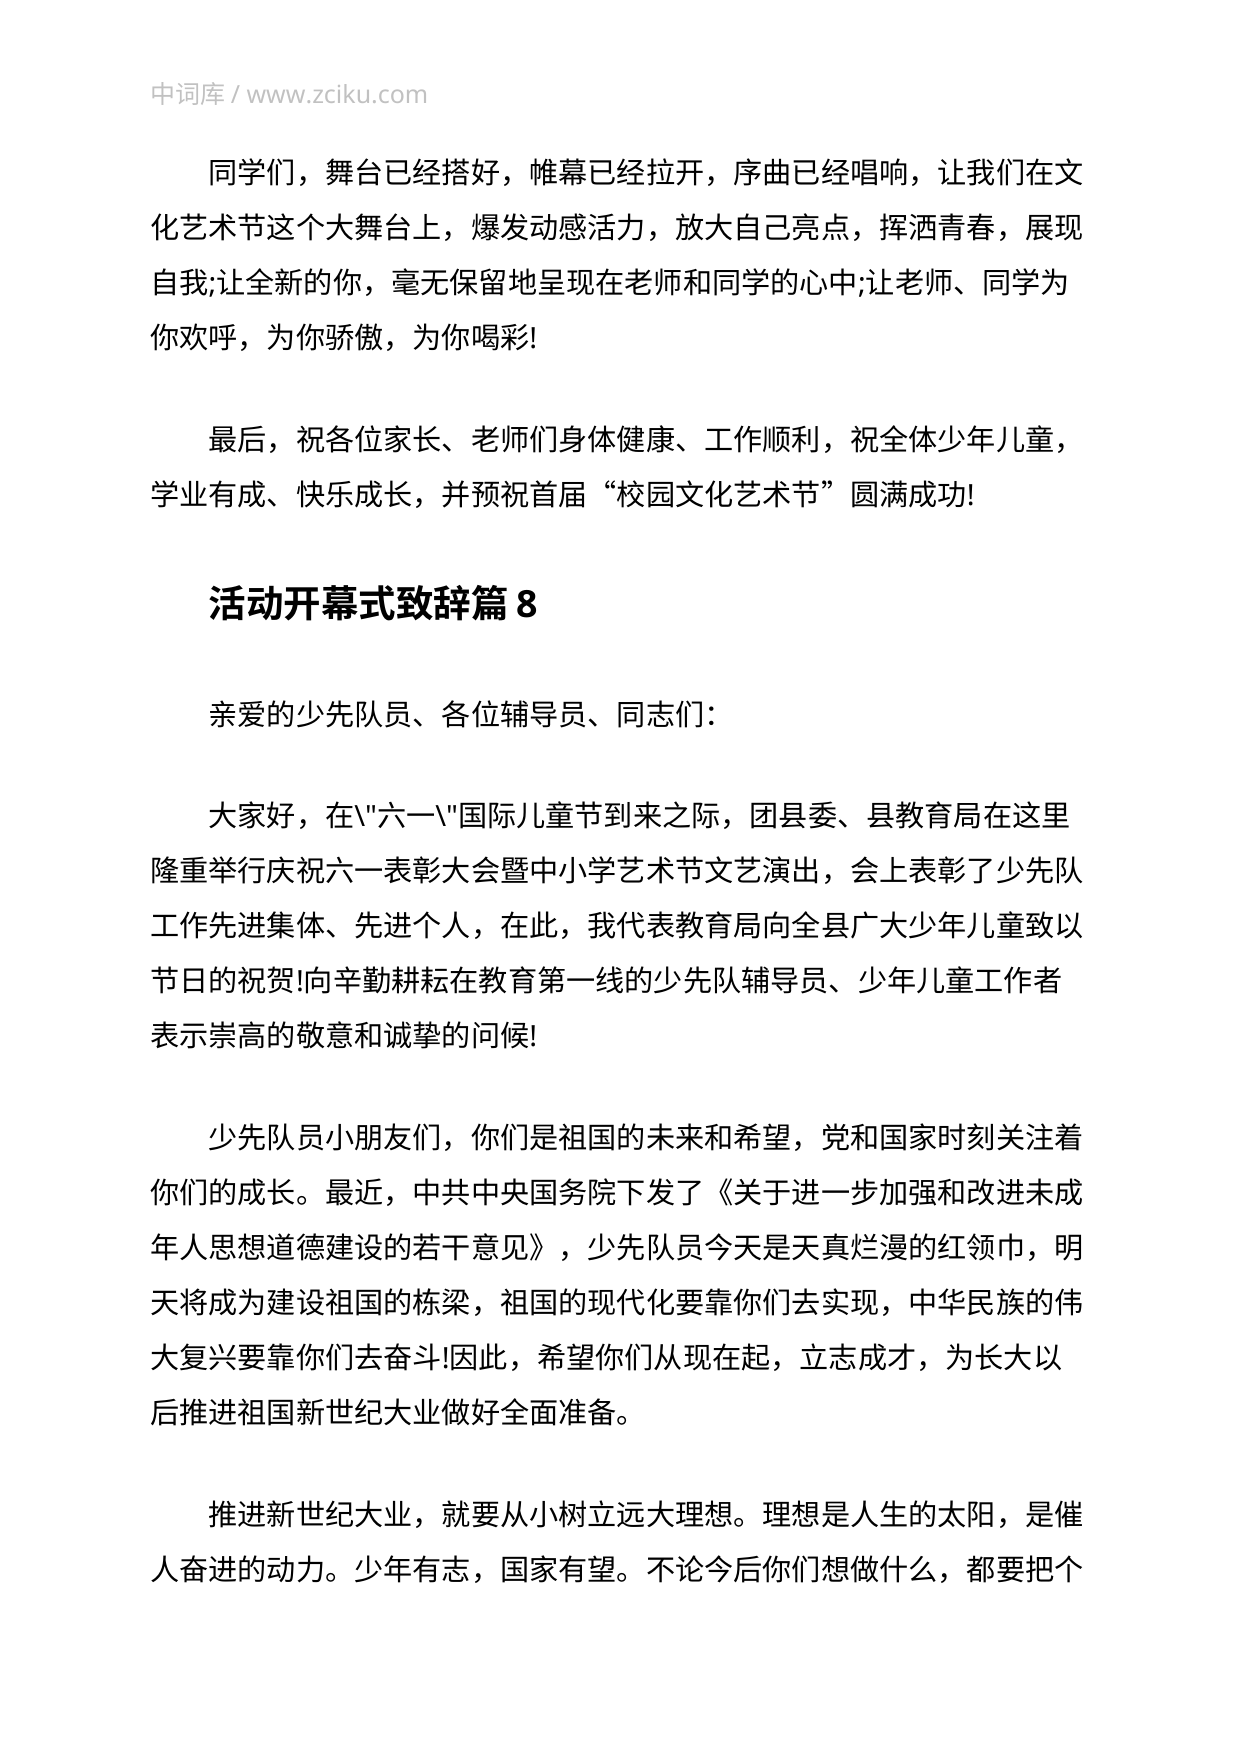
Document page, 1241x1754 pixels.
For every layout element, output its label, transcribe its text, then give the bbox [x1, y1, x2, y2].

text 同学们，舞台已经搭好，帷幕已经拉开，序曲已经唱响，让我们在文化艺术节这个大舞台上，爆发动感活力，放大自己亮点，挥洒青春，展现自我;让全新的你，毫无保留地呈现在老师和同学的心中;让老师、同学为你欢呼，为你骄傲，为你喝彩! [150, 150, 1090, 357]
text 少先队员小朋友们，你们是祖国的未来和希望，党和国家时刻关注着你们的成长。最近，中共中央国务院下发了《关于进一步加强和改进未成年人思想道德建设的若干意见》，少先队员今天是天真烂漫的红领巾，明天将成为建设祖国的栋梁，祖国的现代化要靠你们去实现，中华民族的伟大复兴要靠你们去奋斗!因此，希望你们从现在起，立志成才，为长大以后推进祖国新世纪大业做好全面准备。 [150, 1115, 1090, 1432]
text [150, 1491, 1090, 1588]
text 最后，祝各位家长、老师们身体健康、工作顺利，祝全体少年儿童，学业有成、快乐成长，并预祝首届“校园文化艺术节”圆满成功! [150, 417, 1090, 514]
text 活动开幕式致辞篇8 [150, 574, 1090, 628]
text 亲爱的少先队员、各位辅导员、同志们： [150, 691, 1090, 733]
text 大家好，在\"六一\"国际儿童节到来之际，团县委、县教育局在这里隆重举行庆祝六一表彰大会暨中小学艺术节文艺演出，会上表彰了少先队工作先进集体、先进个人，在此，我代表教育局向全县广大少年儿童致以节日的祝贺!向辛勤耕耘在教育第一线的少先队辅导员、少年儿童工作者表示崇高的敬意和诚挚的问候! [150, 793, 1090, 1055]
